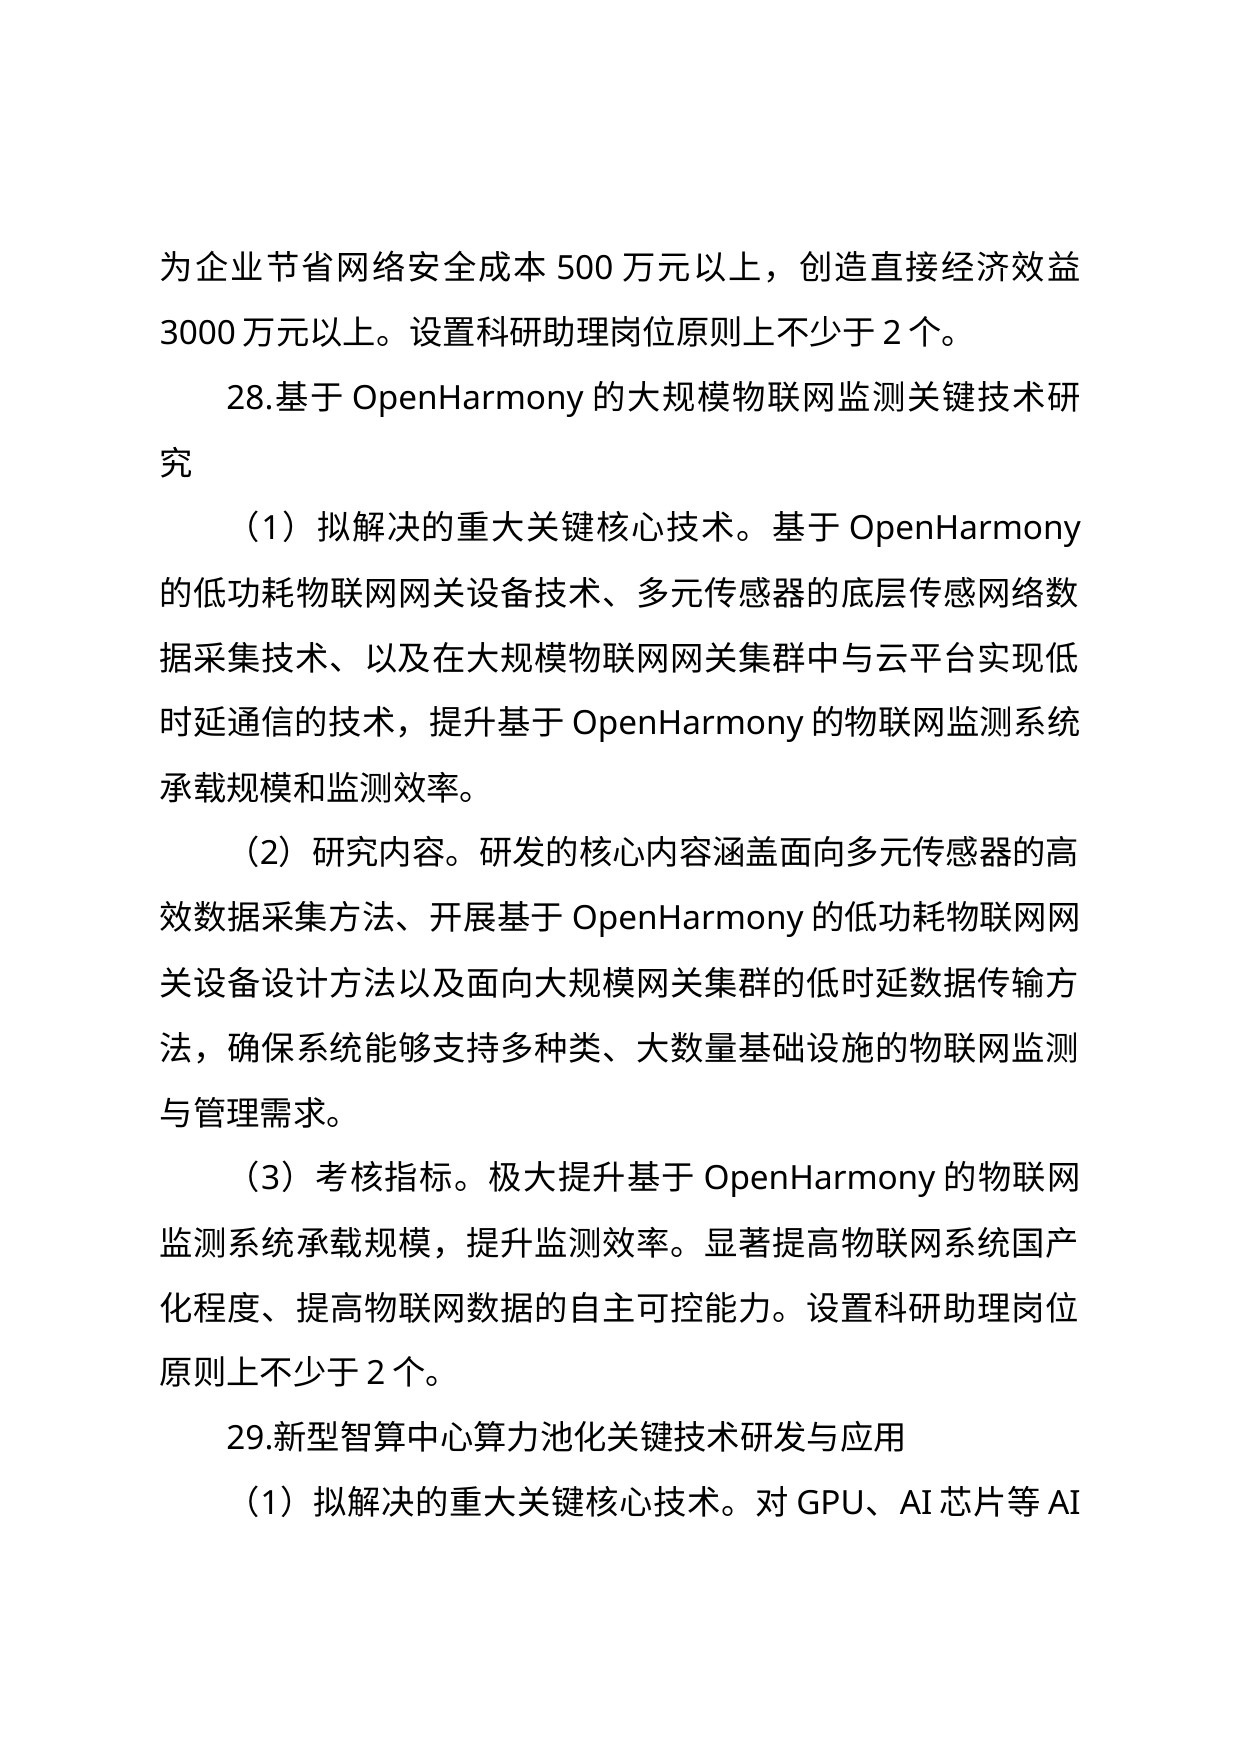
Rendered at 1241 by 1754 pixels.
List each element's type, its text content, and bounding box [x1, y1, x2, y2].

text （1）拟解决的重大关键核心技术。基于OpenHarmony的低功耗物联网网关设备技术、多元传感器的底层传感网络数据采集技术、以及在大规模物联网网关集群中与云平台实现低时延通信的技术，提升基于OpenHarmony的物联网监测系统承载规模和监测效率。 [159, 493, 1081, 818]
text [159, 233, 1081, 363]
text 28.基于OpenHarmony的大规模物联网监测关键技术研究 [159, 363, 1081, 493]
text （2）研究内容。研发的核心内容涵盖面向多元传感器的高效数据采集方法、开展基于OpenHarmony的低功耗物联网网关设备设计方法以及面向大规模网关集群的低时延数据传输方法，确保系统能够支持多种类、大数量基础设施的物联网监测与管理需求。 [159, 818, 1081, 1143]
text 29.新型智算中心算力池化关键技术研发与应用 [159, 1403, 1081, 1468]
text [159, 1468, 1081, 1533]
text （3）考核指标。极大提升基于OpenHarmony的物联网监测系统承载规模，提升监测效率。显著提高物联网系统国产化程度、提高物联网数据的自主可控能力。设置科研助理岗位原则上不少于2个。 [159, 1143, 1081, 1403]
